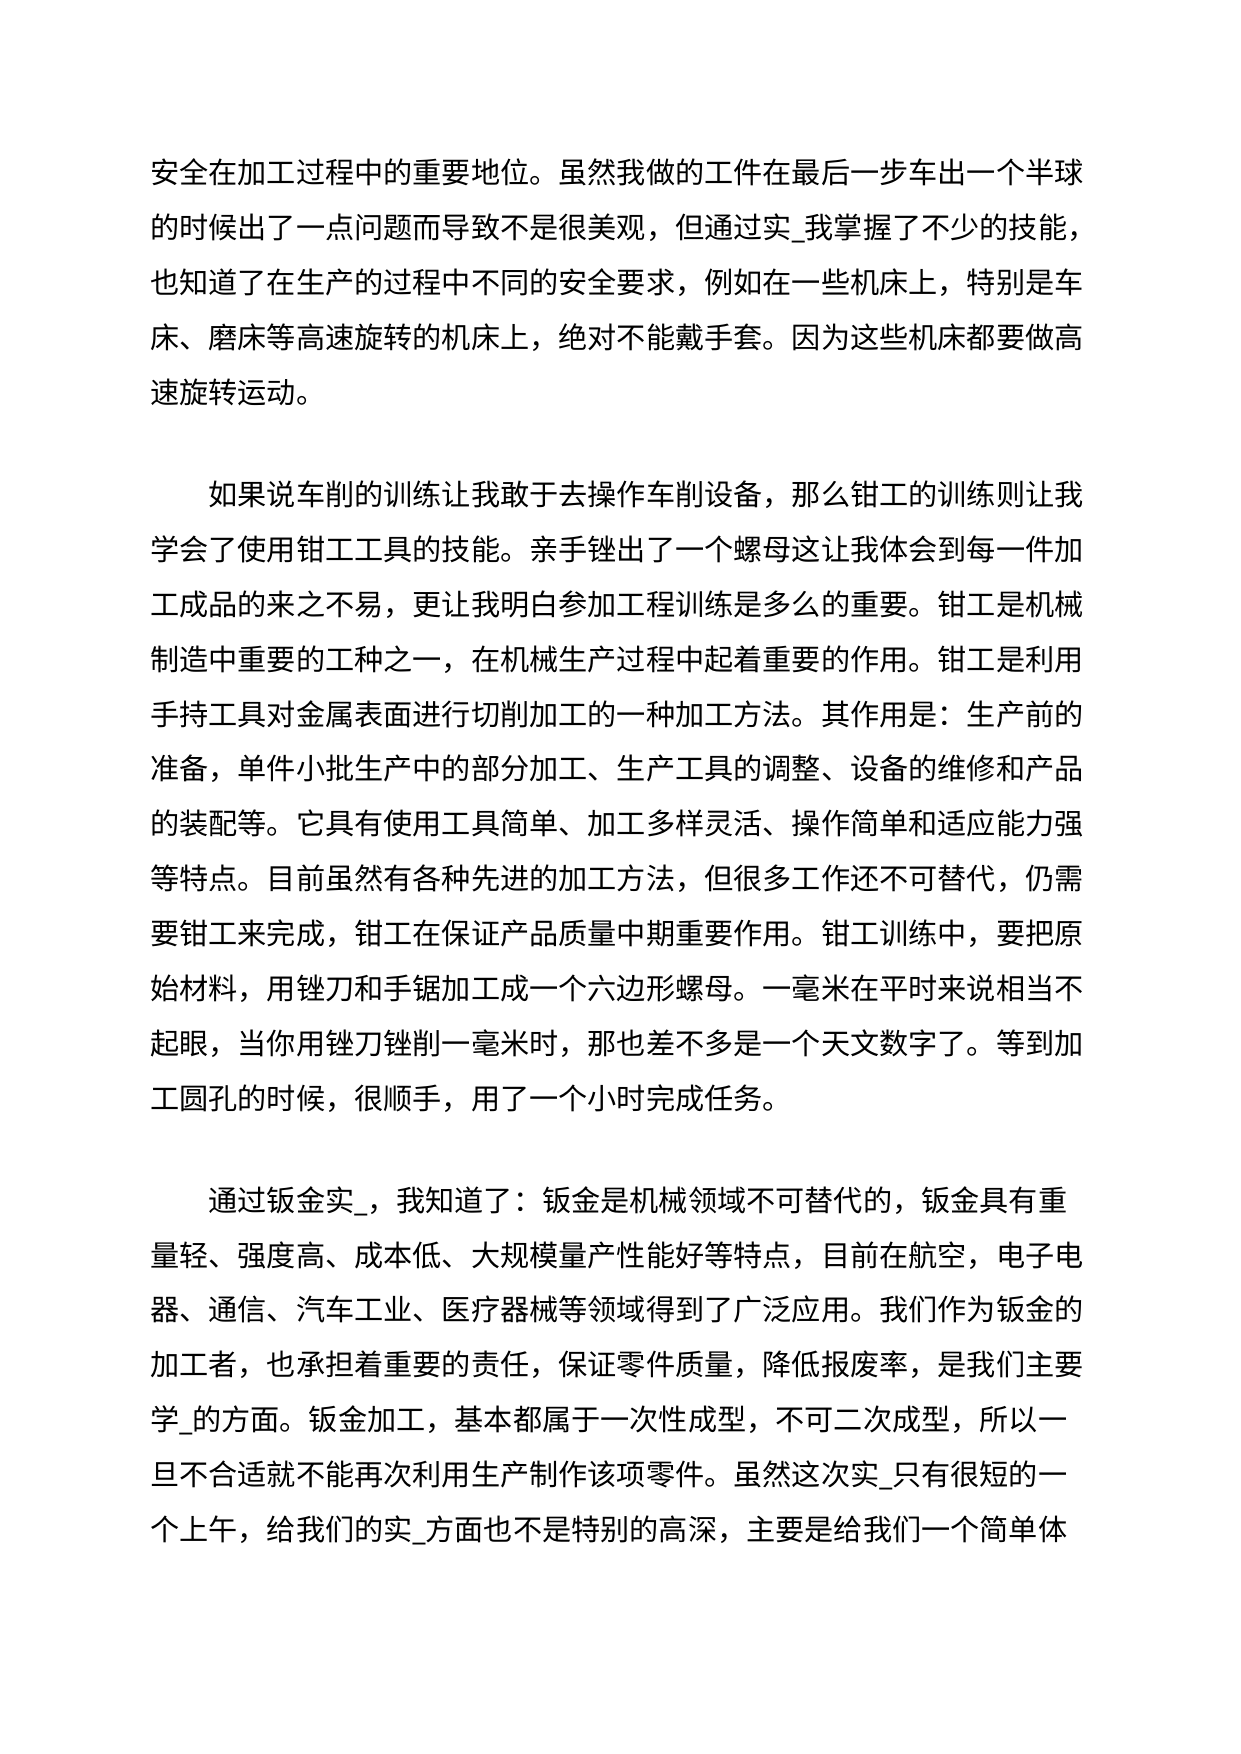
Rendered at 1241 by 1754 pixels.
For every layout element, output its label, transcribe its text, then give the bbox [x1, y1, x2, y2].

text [150, 1177, 1090, 1549]
text 如果说车削的训练让我敢于去操作车削设备，那么钳工的训练则让我学会了使用钳工工具的技能。亲手锉出了一个螺母这让我体会到每一件加工成品的来之不易，更让我明白参加工程训练是多么的重要。钳工是机械制造中重要的工种之一，在机械生产过程中起着重要的作用。钳工是利用手持工具对金属表面进行切削加工的一种加工方法。其作用是：生产前的准备，单件小批生产中的部分加工、生产工具的调整、设备的维修和产品的装配等。它具有使用工具简单、加工多样灵活、操作简单和适应能力强等特点。目前虽然有各种先进的加工方法，但很多工作还不可替代，仍需要钳工来完成，钳工在保证产品质量中期重要作用。钳工训练中，要把原始材料，用锉刀和手锯加工成一个六边形螺母。一毫米在平时来说相当不起眼，当你用锉刀锉削一毫米时，那也差不多是一个天文数字了。等到加工圆孔的时候，很顺手，用了一个小时完成任务。 [150, 471, 1090, 1118]
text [150, 150, 1090, 412]
